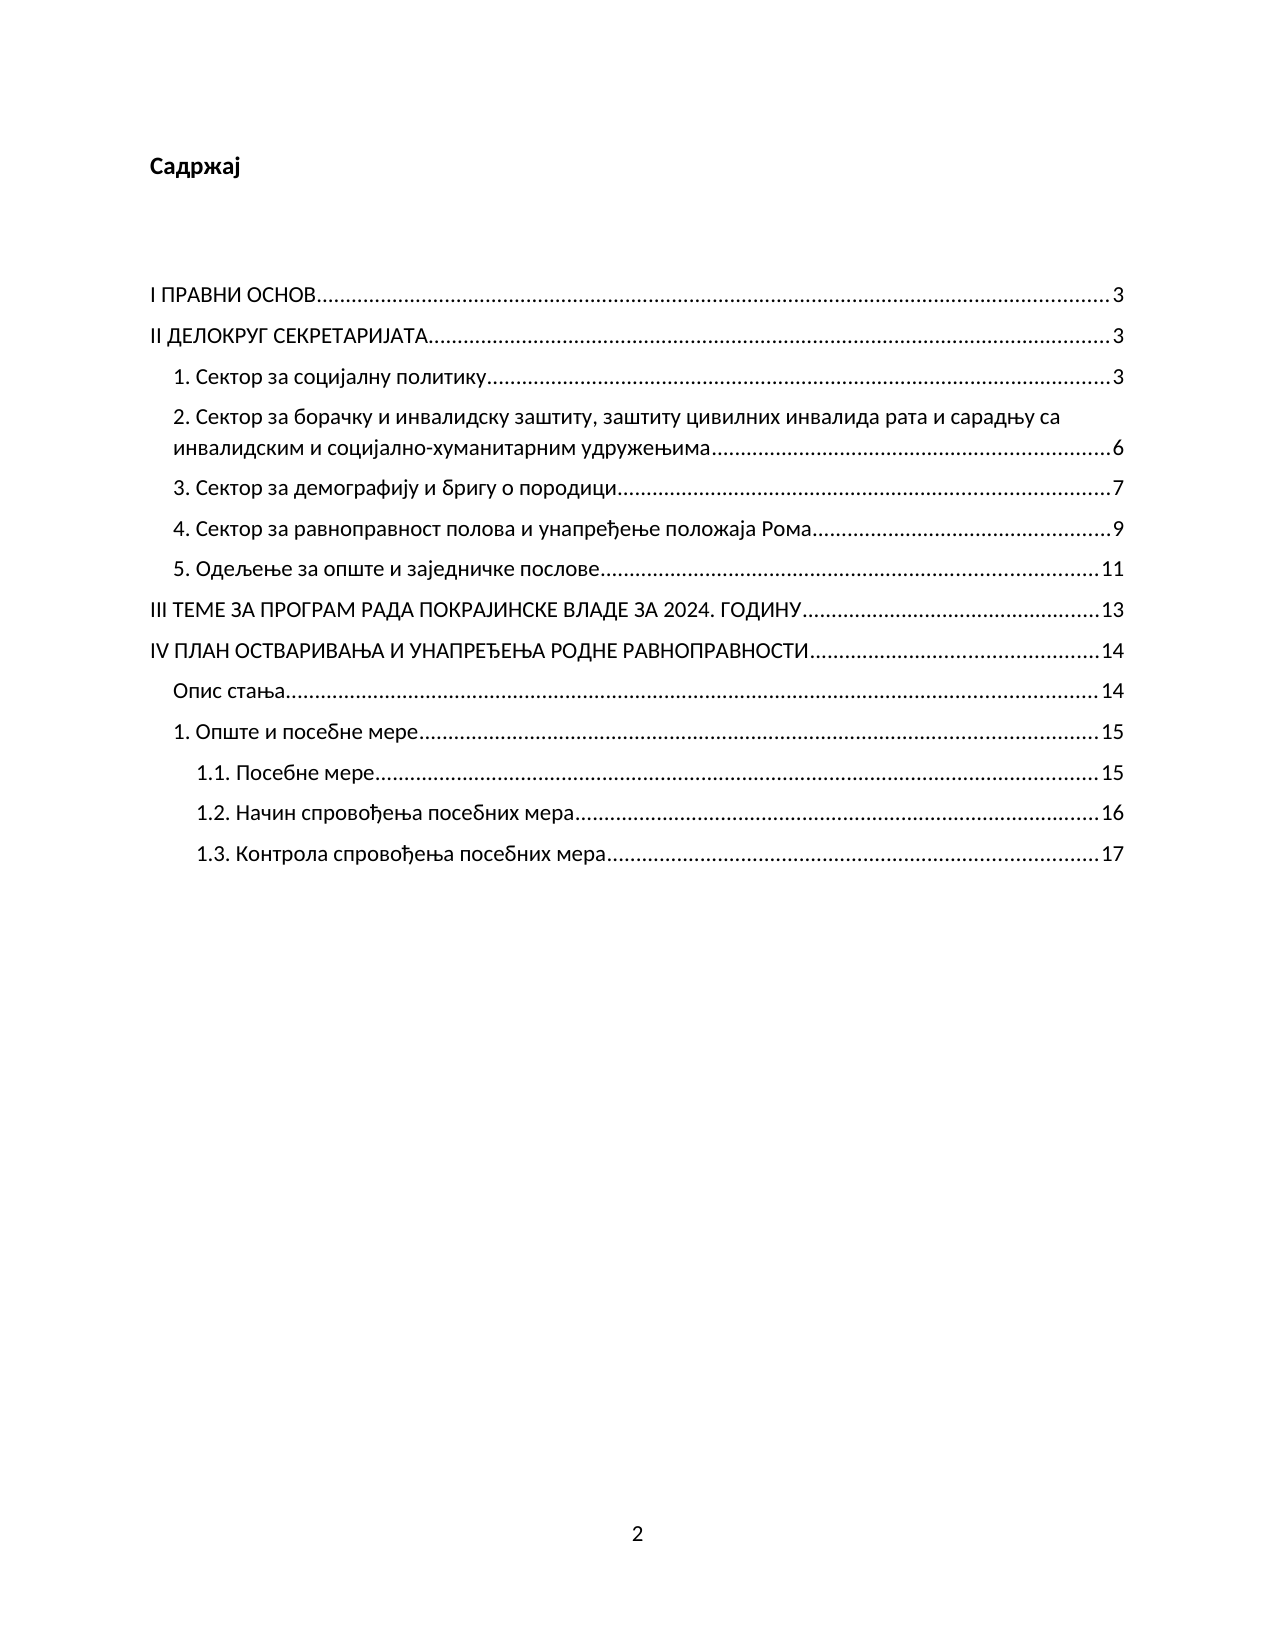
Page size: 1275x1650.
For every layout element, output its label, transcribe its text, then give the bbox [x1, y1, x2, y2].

text Садржај [150, 150, 1125, 181]
